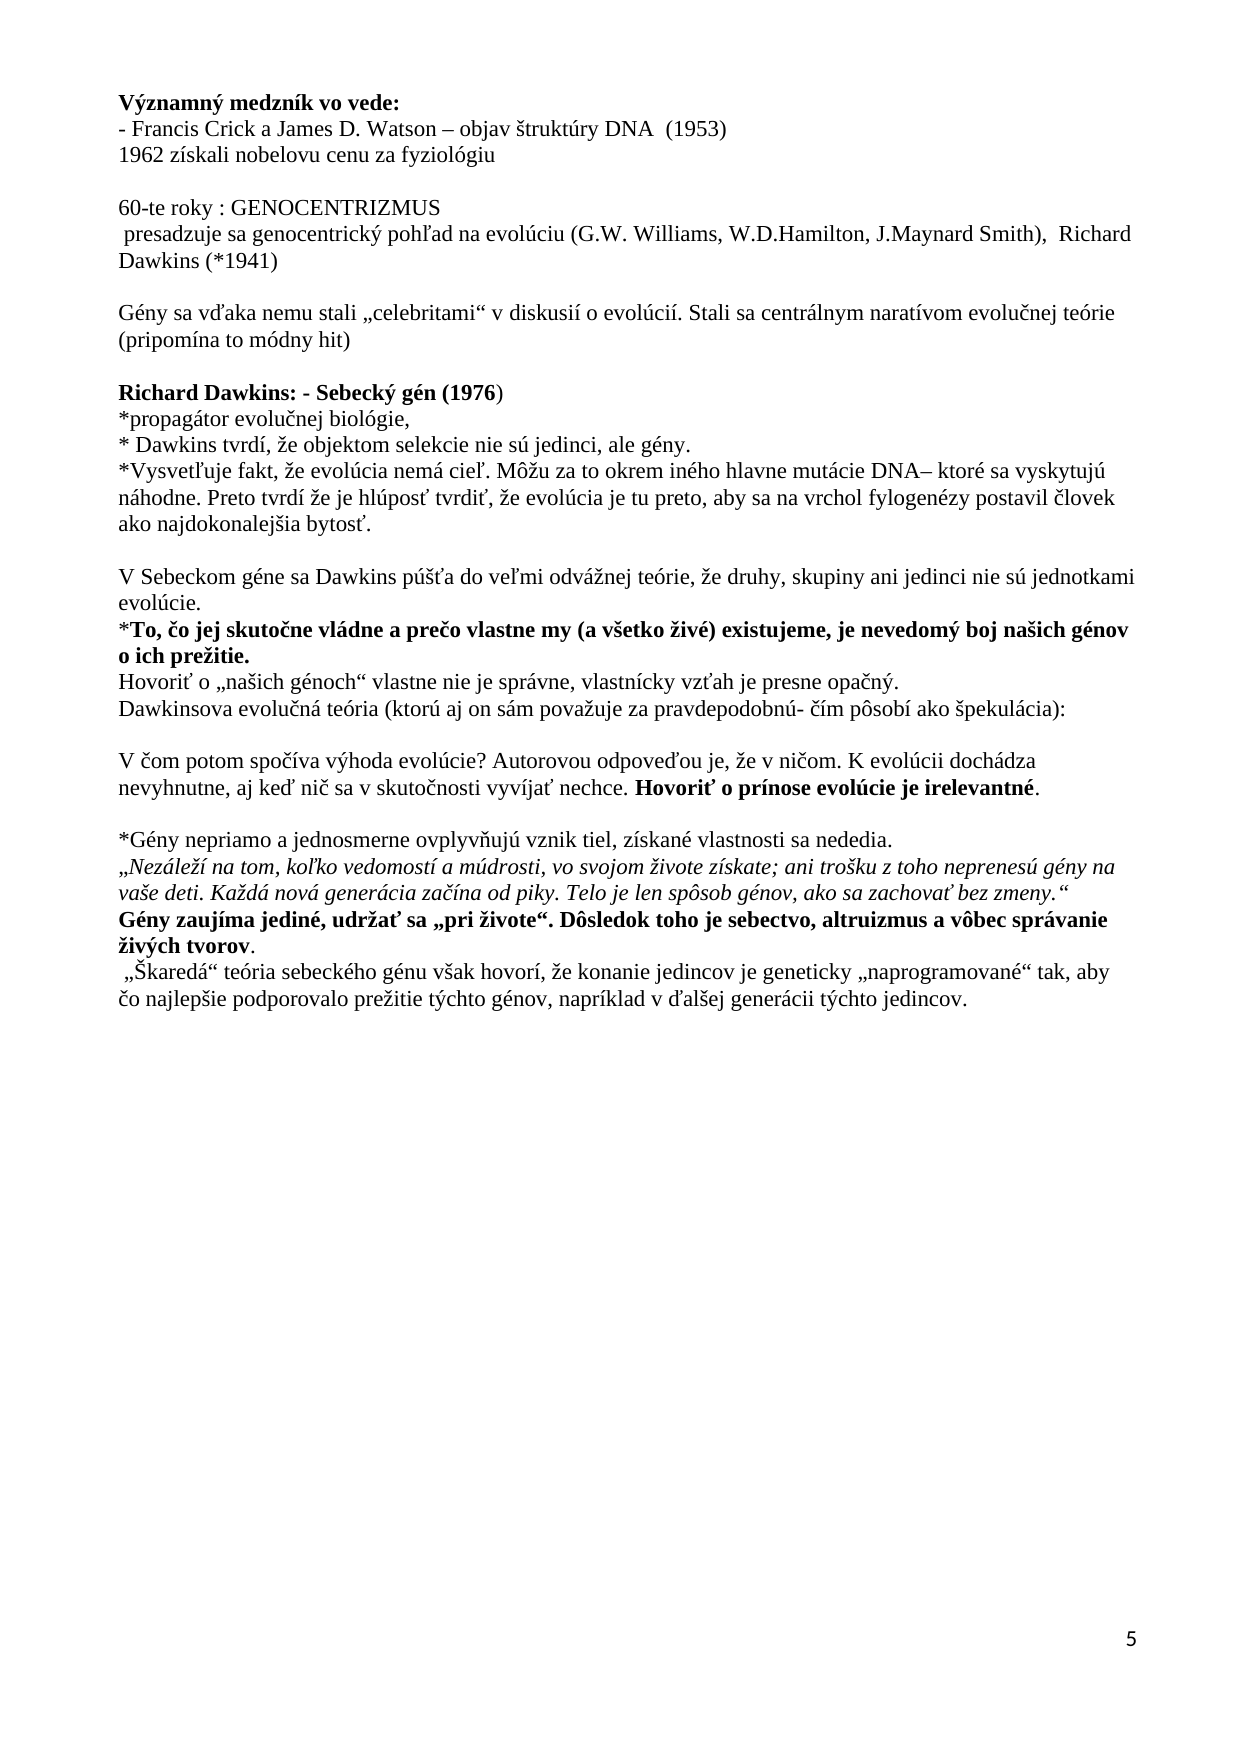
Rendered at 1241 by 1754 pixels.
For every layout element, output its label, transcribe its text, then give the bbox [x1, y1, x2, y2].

text Významný medzník vo vede: [118, 89, 1137, 115]
text presadzuje sa genocentrický pohľad na evolúciu (G.W. Williams, W.D.Hamilton, J.Maynard Smith), Richard Dawkins (*1941) [118, 220, 1137, 273]
text *propagátor evolučnej biológie, [118, 405, 1137, 431]
text Dawkinsova evolučná teória (ktorú aj on sám považuje za pravdepodobnú- čím pôsobí ako špekulácia): [118, 695, 1137, 721]
text Gény sa vďaka nemu stali „celebritami“ v diskusií o evolúcií. Stali sa centrálnym naratívom evolučnej teórie (pripomína to módny hit) [118, 299, 1137, 352]
text „Nezáleží na tom, koľko vedomostí a múdrosti, vo svojom živote získate; ani trošku z toho neprenesú gény na vaše deti. Každá nová generácia začína od piky. Telo je len spôsob génov, ako sa zachovať bez zmeny.“ [118, 853, 1137, 906]
text Richard Dawkins: - Sebecký gén (1976) [118, 378, 1137, 405]
text Gény zaujíma jediné, udržať sa „pri živote“. Dôsledok toho je sebectvo, altruizmus a vôbec správanie živých tvorov. [118, 906, 1137, 958]
text - Francis Crick a James D. Watson – objav štruktúry DNA (1953) [118, 115, 1137, 141]
text * Dawkins tvrdí, že objektom selekcie nie sú jedinci, ale gény. [118, 431, 1137, 458]
text Hovoriť o „našich génoch“ vlastne nie je správne, vlastnícky vzťah je presne opačný. [118, 668, 1137, 695]
text V Sebeckom géne sa Dawkins púšťa do veľmi odvážnej teórie, že druhy, skupiny ani jedinci nie sú jednotkami evolúcie. [118, 563, 1137, 616]
text „Škaredá“ teória sebeckého génu však hovorí, že konanie jedincov je geneticky „naprogramované“ tak, aby čo najlepšie podporovalo prežitie týchto génov, napríklad v ďalšej generácii týchto jedincov. [118, 958, 1137, 1011]
text *Vysvetľuje fakt, že evolúcia nemá cieľ. Môžu za to okrem iného hlavne mutácie DNA– ktoré sa vyskytujú náhodne. Preto tvrdí že je hlúposť tvrdiť, že evolúcia je tu preto, aby sa na vrchol fylogenézy postavil človek ako najdokonalejšia bytosť. [118, 458, 1137, 537]
text 60-te roky : GENOCENTRIZMUS [118, 194, 1137, 220]
text V čom potom spočíva výhoda evolúcie? Autorovou odpoveďou je, že v ničom. K evolúcii dochádza nevyhnutne, aj keď nič sa v skutočnosti vyvíjať nechce. Hovoriť o prínose evolúcie je irelevantné. [118, 747, 1137, 800]
text 1962 získali nobelovu cenu za fyziológiu [118, 141, 1137, 168]
text *To, čo jej skutočne vládne a prečo vlastne my (a všetko živé) existujeme, je nevedomý boj našich génov o ich prežitie. [118, 616, 1137, 668]
text *Gény nepriamo a jednosmerne ovplyvňujú vznik tiel, získané vlastnosti sa nededia. [118, 827, 1137, 853]
